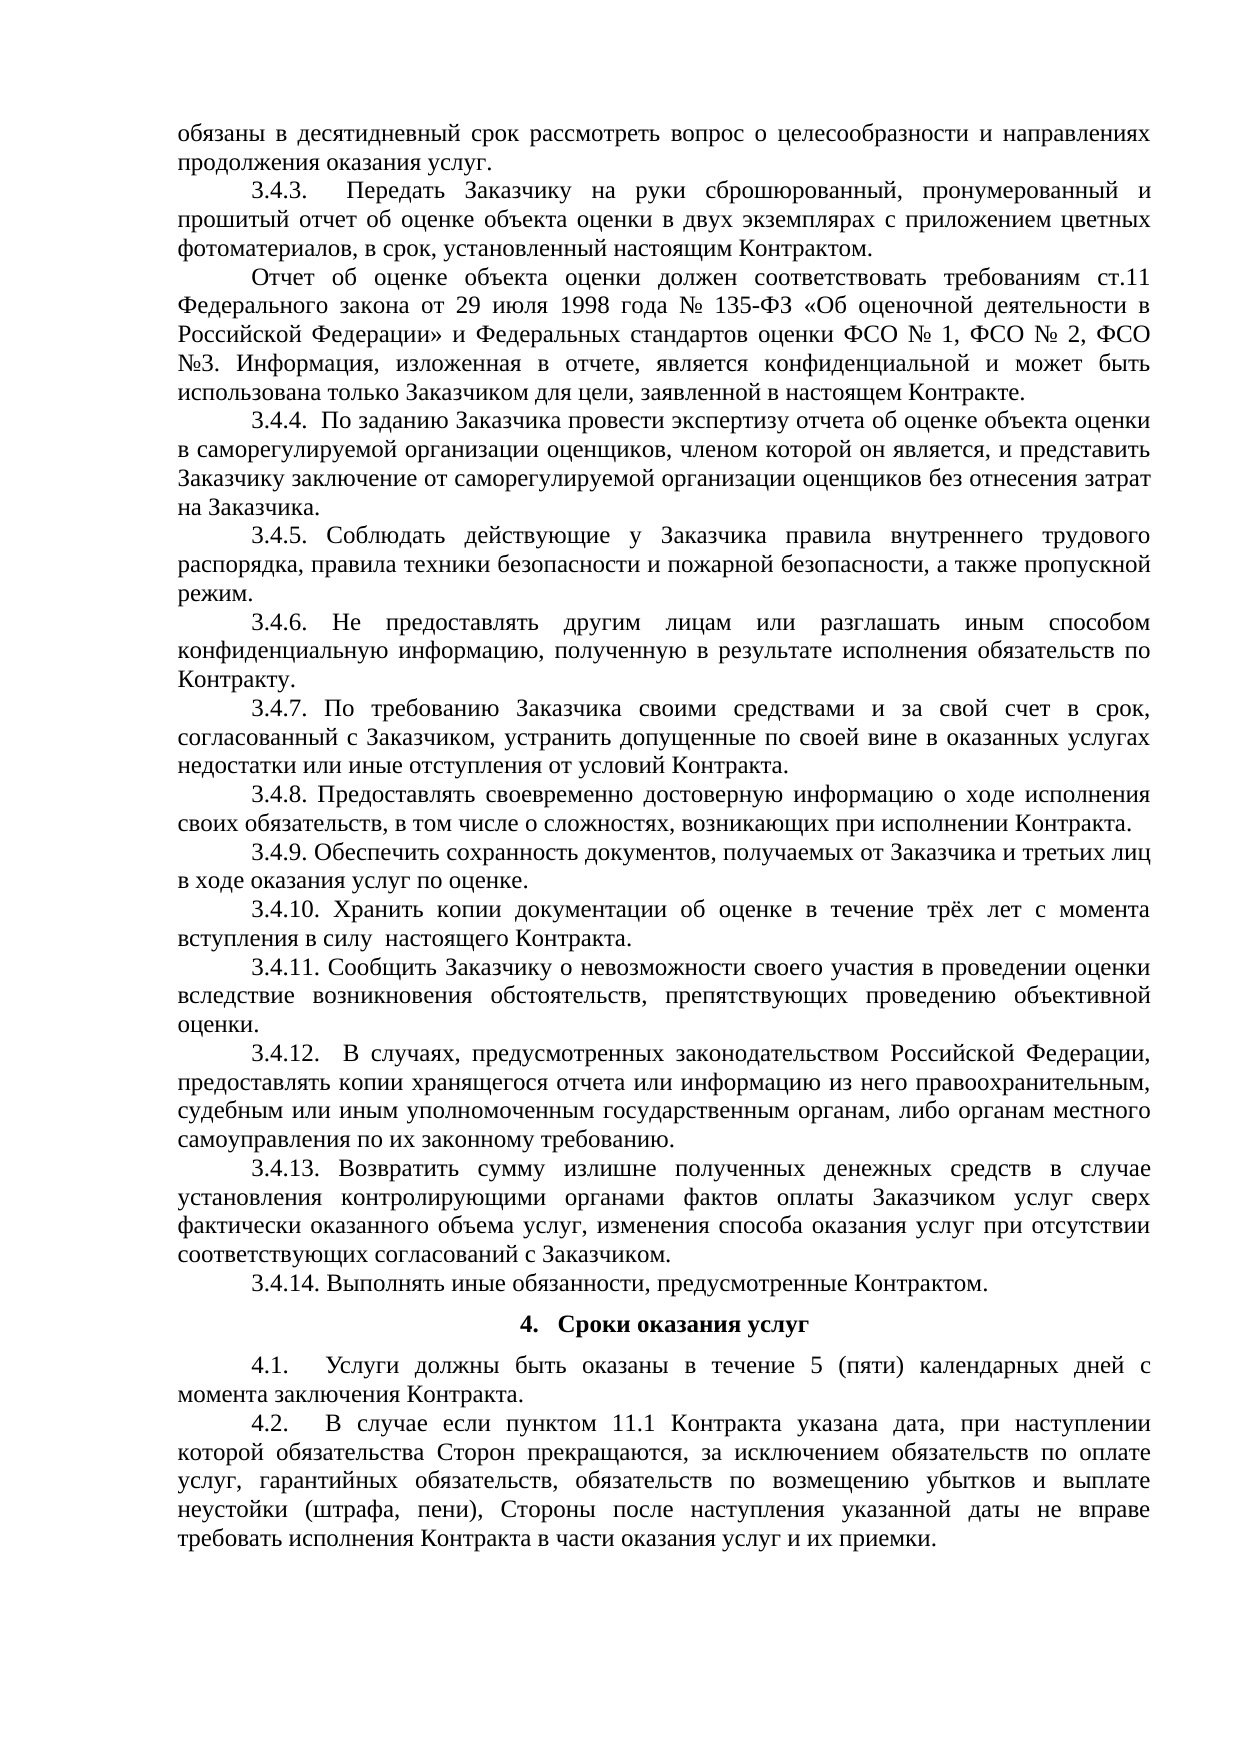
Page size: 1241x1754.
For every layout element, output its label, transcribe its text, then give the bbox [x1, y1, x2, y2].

text 3.4.5. Соблюдать действующие у Заказчика правила внутреннего трудового распорядка, правила техники безопасности и пожарной безопасности, а также пропускной режим. [177, 521, 1152, 607]
text 3.4.13. Возвратить сумму излишне полученных денежных средств в случае установления контролирующими органами фактов оплаты Заказчиком услуг сверх фактически оказанного объема услуг, изменения способа оказания услуг при отсутствии соответствующих согласований с Заказчиком. [177, 1153, 1152, 1268]
text 3.4.9. Обеспечить сохранность документов, получаемых от Заказчика и третьих лиц в ходе оказания услуг по оценке. [177, 837, 1152, 894]
list Сроки оказания услуг [177, 1309, 1152, 1338]
text 3.4.10. Хранить копии документации об оценке в течение трёх лет с момента вступления в силу настоящего Контракта. [177, 894, 1152, 952]
list Услуги должны быть оказаны в течение 5 (пяти) календарных дней с момента заключения Контракта. [177, 1351, 1152, 1408]
text 3.4.3. Передать Заказчику на руки сброшюрованный, пронумерованный и прошитый отчет об оценке объекта оценки в двух экземплярах с приложением цветных фотоматериалов, в срок, установленный настоящим Контрактом. [177, 176, 1152, 262]
text 3.4.12. В случаях, предусмотренных законодательством Российской Федерации, предоставлять копии хранящегося отчета или информацию из него правоохранительным, судебным или иным уполномоченным государственным органам, либо органам местного самоуправления по их законному требованию. [177, 1038, 1152, 1153]
text 3.4.4. По заданию Заказчика провести экспертизу отчета об оценке объекта оценки в саморегулируемой организации оценщиков, членом которой он является, и представить Заказчику заключение от саморегулируемой организации оценщиков без отнесения затрат на Заказчика. [177, 406, 1152, 521]
text Отчет об оценке объекта оценки должен соответствовать требованиям ст.11 Федерального закона от 29 июля 1998 года № 135-ФЗ «Об оценочной деятельности в Российской Федерации» и Федеральных стандартов оценки ФСО № 1, ФСО № 2, ФСО №3. Информация, изложенная в отчете, является конфиденциальной и может быть использована только Заказчиком для цели, заявленной в настоящем Контракте. [177, 262, 1152, 406]
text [177, 118, 1152, 176]
text 3.4.7. По требованию Заказчика своими средствами и за свой счет в срок, согласованный с Заказчиком, устранить допущенные по своей вине в оказанных услугах недостатки или иные отступления от условий Контракта. [177, 693, 1152, 779]
text 3.4.6. Не предоставлять другим лицам или разглашать иным способом конфиденциальную информацию, полученную в результате исполнения обязательств по Контракту. [177, 607, 1152, 693]
list В случае если пунктом 11.1 Контракта указана дата, при наступлении которой обязательства Сторон прекращаются, за исключением обязательств по оплате услуг, гарантийных обязательств, обязательств по возмещению убытков и выплате неустойки (штрафа, пени), Стороны после наступления указанной даты не вправе требовать исполнения Контракта в части оказания услуг и их приемки. [177, 1408, 1152, 1552]
text 3.4.11. Сообщить Заказчику о невозможности своего участия в проведении оценки вследствие возникновения обстоятельств, препятствующих проведению объективной оценки. [177, 952, 1152, 1038]
text 3.4.8. Предоставлять своевременно достоверную информацию о ходе исполнения своих обязательств, в том числе о сложностях, возникающих при исполнении Контракта. [177, 779, 1152, 837]
text 3.4.14. Выполнять иные обязанности, предусмотренные Контрактом. [177, 1268, 1152, 1297]
